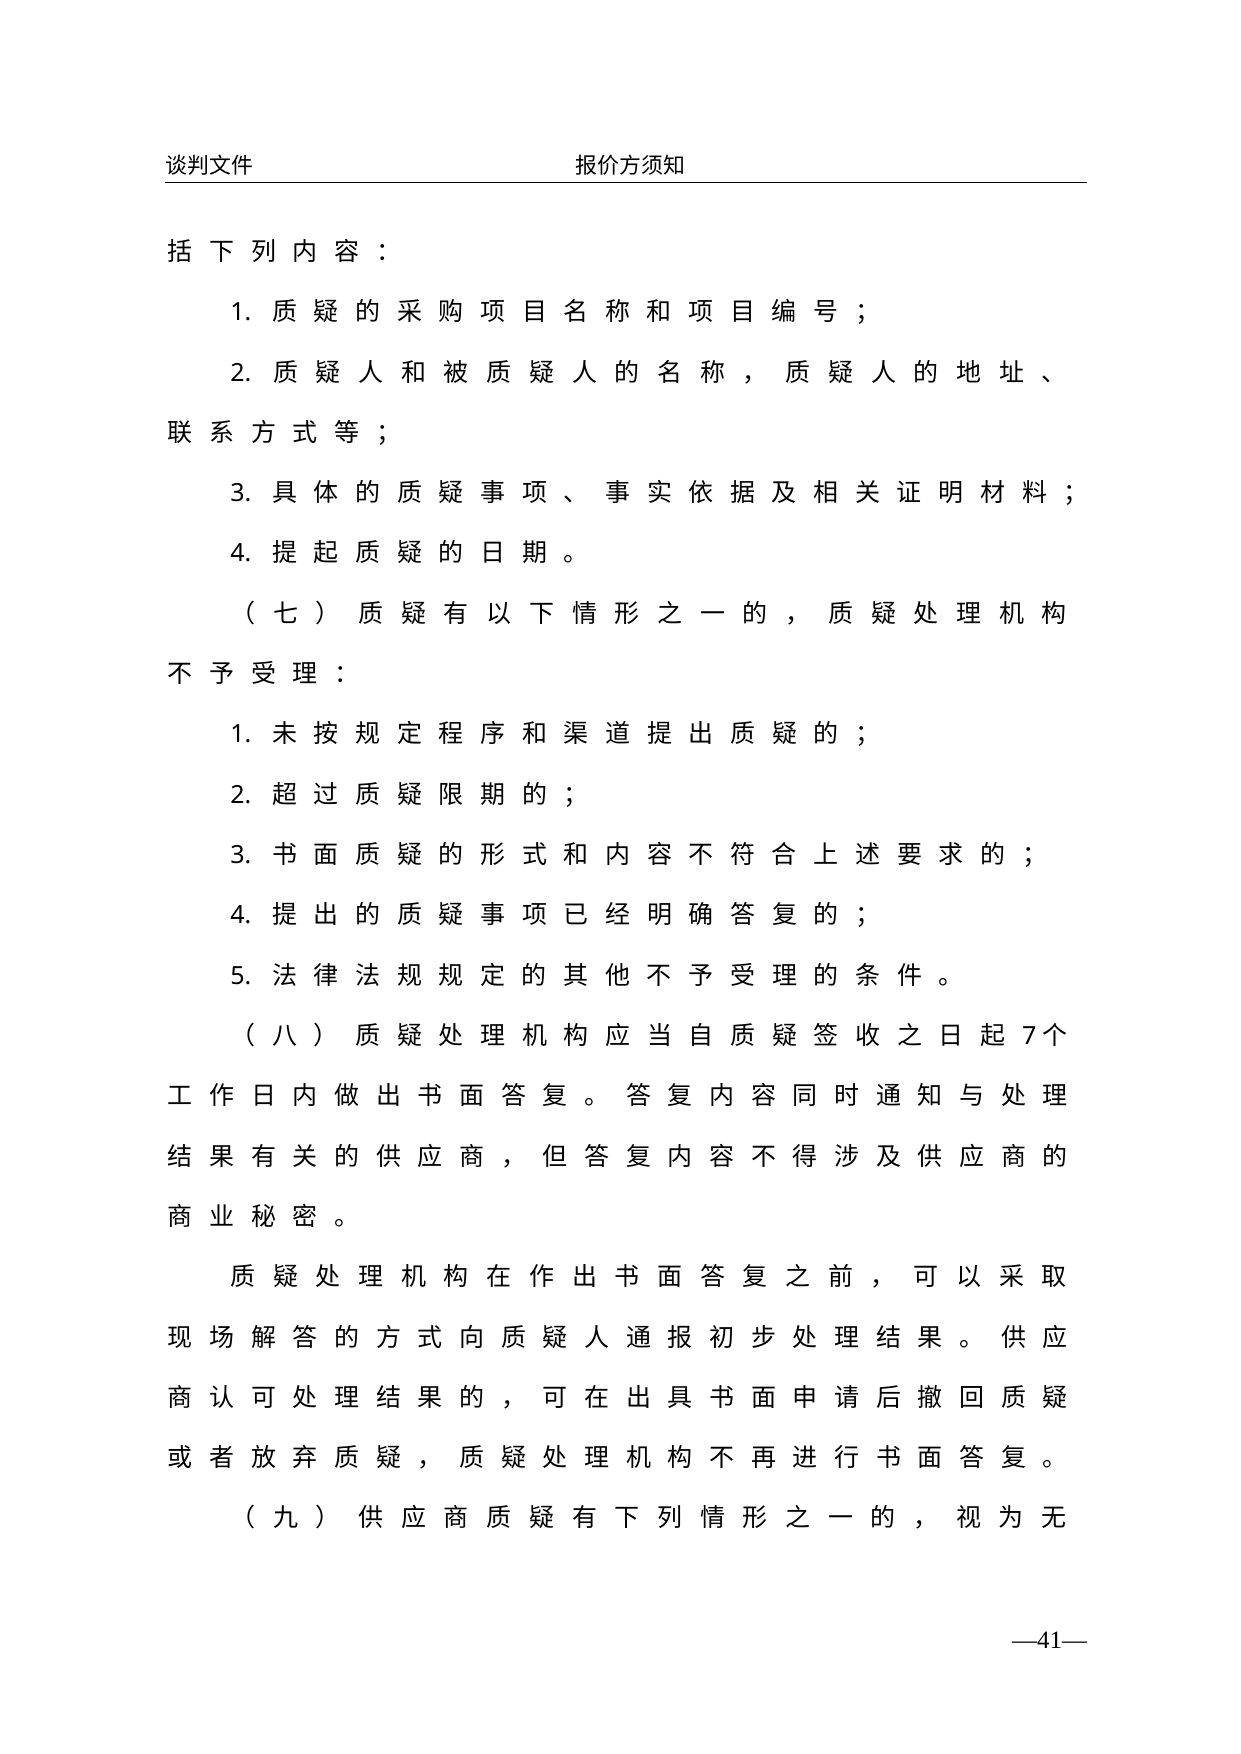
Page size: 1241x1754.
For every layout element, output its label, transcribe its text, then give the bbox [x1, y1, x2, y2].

text 4.提起质疑的日期。 [168, 521, 1084, 581]
text 2.质疑人和被质疑人的名称，质疑人的地址、联系方式等； [168, 340, 1084, 461]
text 3.具体的质疑事项、事实依据及相关证明材料； [168, 461, 1084, 521]
text 质疑处理机构在作出书面答复之前，可以采取现场解答的方式向质疑人通报初步处理结果。供应商认可处理结果的，可在出具书面申请后撤回质疑或者放弃质疑，质疑处理机构不再进行书面答复。 [168, 1245, 1084, 1486]
text 5.法律法规规定的其他不予受理的条件。 [168, 943, 1084, 1003]
text 2.超过质疑限期的； [168, 762, 1084, 822]
text 1.质疑的采购项目名称和项目编号； [168, 280, 1084, 340]
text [168, 1486, 1084, 1546]
text 4.提出的质疑事项已经明确答复的； [168, 883, 1084, 943]
text （八）质疑处理机构应当自质疑签收之日起7个工作日内做出书面答复。答复内容同时通知与处理结果有关的供应商，但答复内容不得涉及供应商的商业秘密。 [168, 1003, 1084, 1245]
text 3.书面质疑的形式和内容不符合上述要求的； [168, 822, 1084, 883]
text （七）质疑有以下情形之一的，质疑处理机构不予受理： [168, 581, 1084, 702]
text 1.未按规定程序和渠道提出质疑的； [168, 702, 1084, 762]
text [168, 219, 1084, 280]
